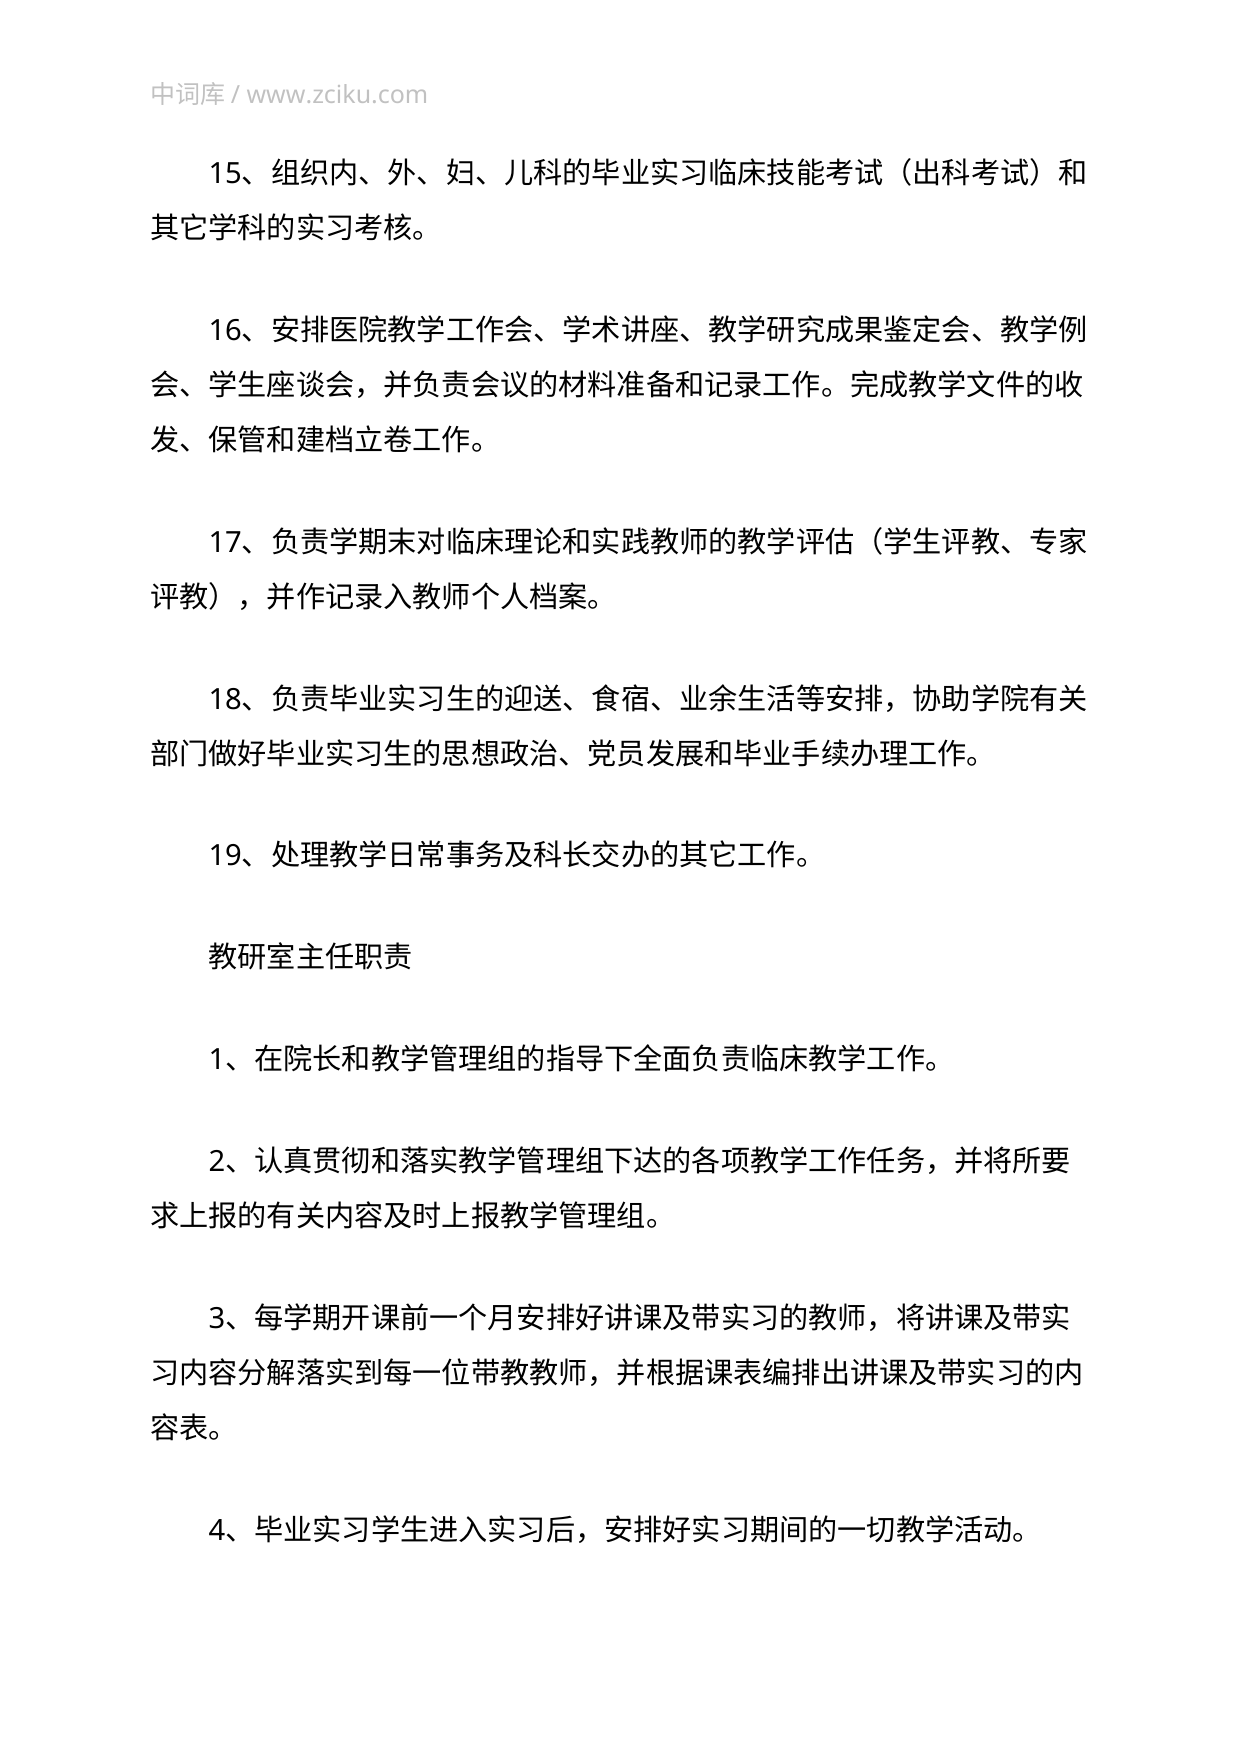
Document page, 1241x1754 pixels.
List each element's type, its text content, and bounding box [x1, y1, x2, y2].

text 2、认真贯彻和落实教学管理组下达的各项教学工作任务，并将所要求上报的有关内容及时上报教学管理组。 [150, 1138, 1090, 1235]
text 1、在院长和教学管理组的指导下全面负责临床教学工作。 [150, 1036, 1090, 1078]
text 19、处理教学日常事务及科长交办的其它工作。 [150, 832, 1090, 874]
text 18、负责毕业实习生的迎送、食宿、业余生活等安排，协助学院有关部门做好毕业实习生的思想政治、党员发展和毕业手续办理工作。 [150, 675, 1090, 772]
text 17、负责学期末对临床理论和实践教师的教学评估（学生评教、专家评教），并作记录入教师个人档案。 [150, 518, 1090, 616]
text 4、毕业实习学生进入实习后，安排好实习期间的一切教学活动。 [150, 1506, 1090, 1548]
text 教研室主任职责 [150, 934, 1090, 976]
text 16、安排医院教学工作会、学术讲座、教学研究成果鉴定会、教学例会、学生座谈会，并负责会议的材料准备和记录工作。完成教学文件的收发、保管和建档立卷工作。 [150, 307, 1090, 459]
text 3、每学期开课前一个月安排好讲课及带实习的教师，将讲课及带实习内容分解落实到每一位带教教师，并根据课表编排出讲课及带实习的内容表。 [150, 1294, 1090, 1447]
text 15、组织内、外、妇、儿科的毕业实习临床技能考试（出科考试）和其它学科的实习考核。 [150, 150, 1090, 247]
